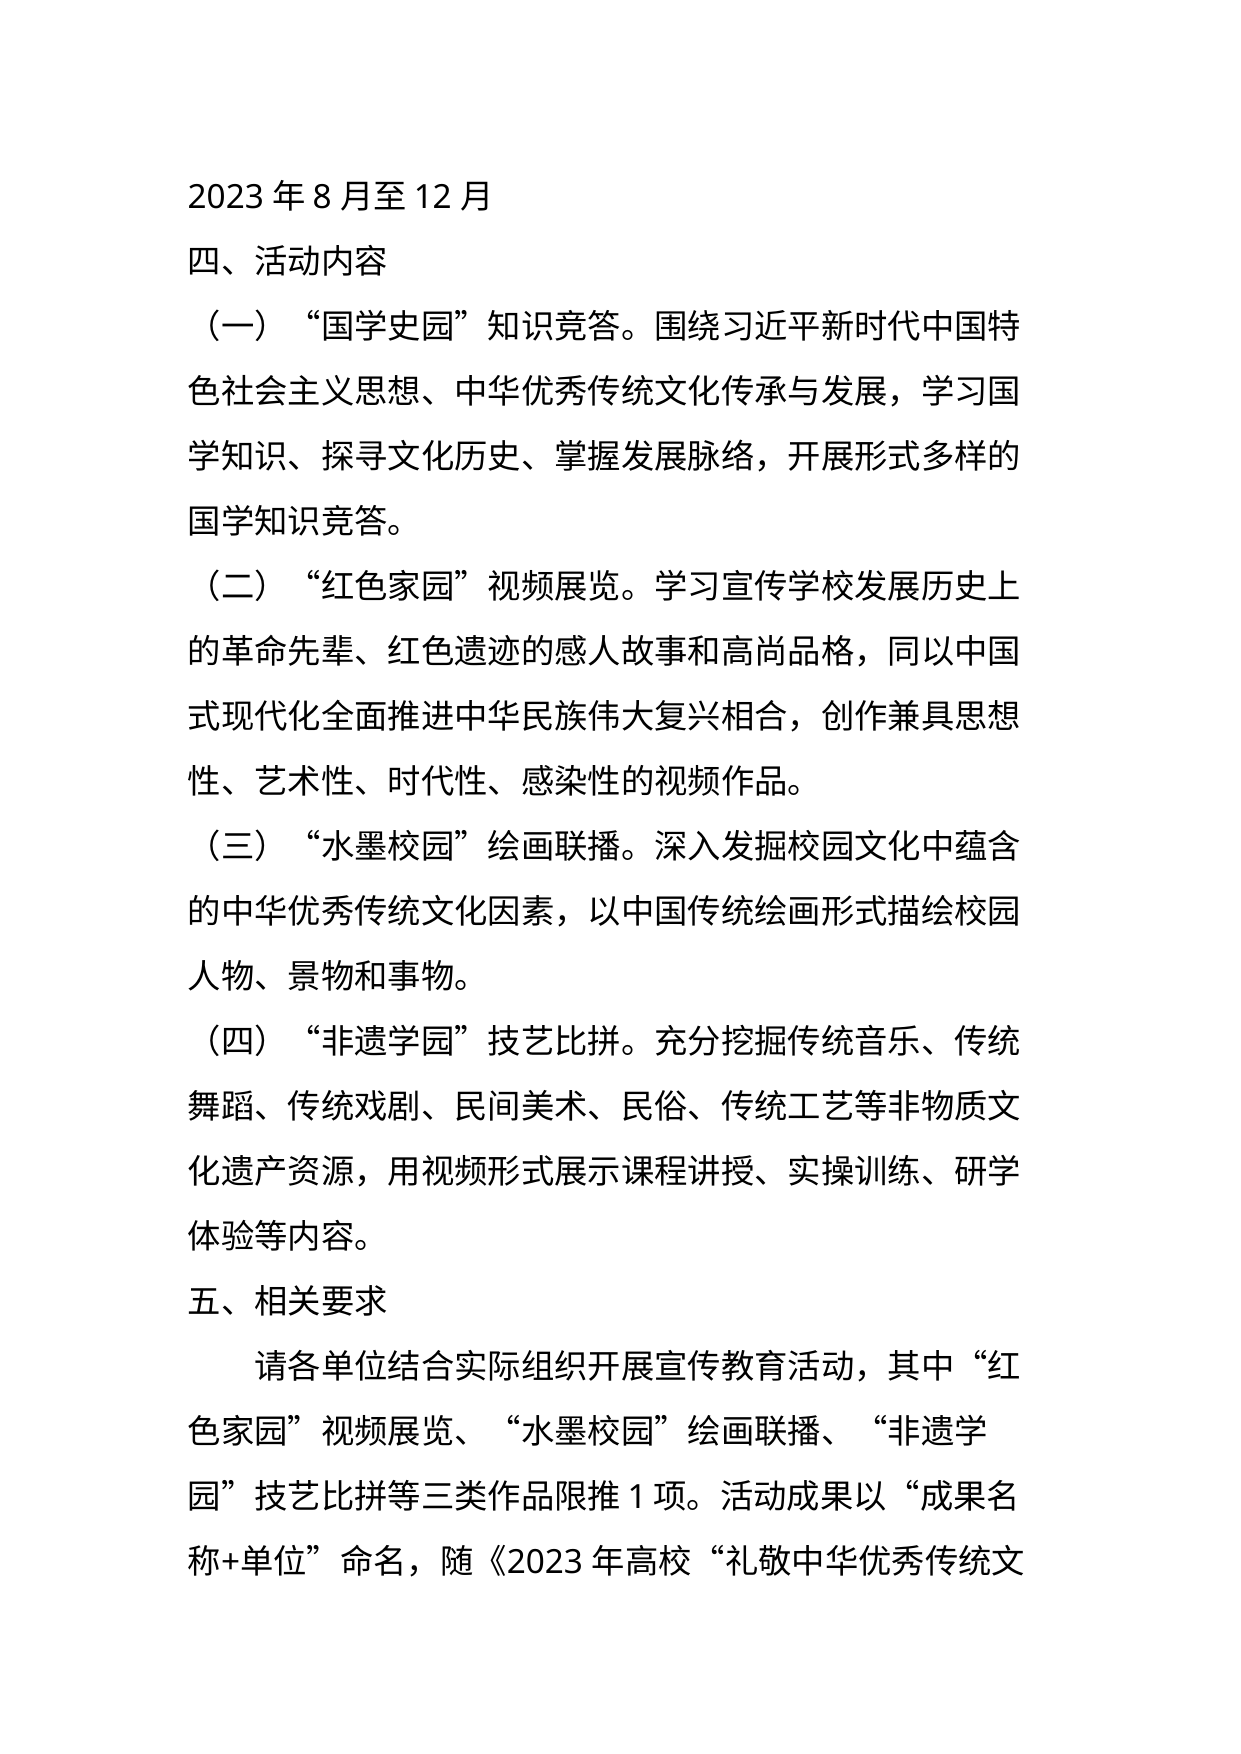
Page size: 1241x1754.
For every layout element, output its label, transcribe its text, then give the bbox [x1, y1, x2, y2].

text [187, 1332, 1053, 1592]
text （一）“国学史园”知识竞答。围绕习近平新时代中国特色社会主义思想、中华优秀传统文化传承与发展，学习国学知识、探寻文化历史、掌握发展脉络，开展形式多样的国学知识竞答。 [187, 292, 1053, 552]
text （四）“非遗学园”技艺比拼。充分挖掘传统音乐、传统舞蹈、传统戏剧、民间美术、民俗、传统工艺等非物质文化遗产资源，用视频形式展示课程讲授、实操训练、研学体验等内容。 [187, 1007, 1053, 1267]
text 四、活动内容 [187, 227, 1053, 292]
text 五、相关要求 [187, 1267, 1053, 1332]
text 2023 年8 月至12 月 [187, 162, 1053, 227]
text （二）“红色家园”视频展览。学习宣传学校发展历史上的革命先辈、红色遗迹的感人故事和高尚品格，同以中国式现代化全面推进中华民族伟大复兴相合，创作兼具思想性、艺术性、时代性、感染性的视频作品。 [187, 552, 1053, 812]
text （三）“水墨校园”绘画联播。深入发掘校园文化中蕴含的中华优秀传统文化因素，以中国传统绘画形式描绘校园人物、景物和事物。 [187, 812, 1053, 1007]
